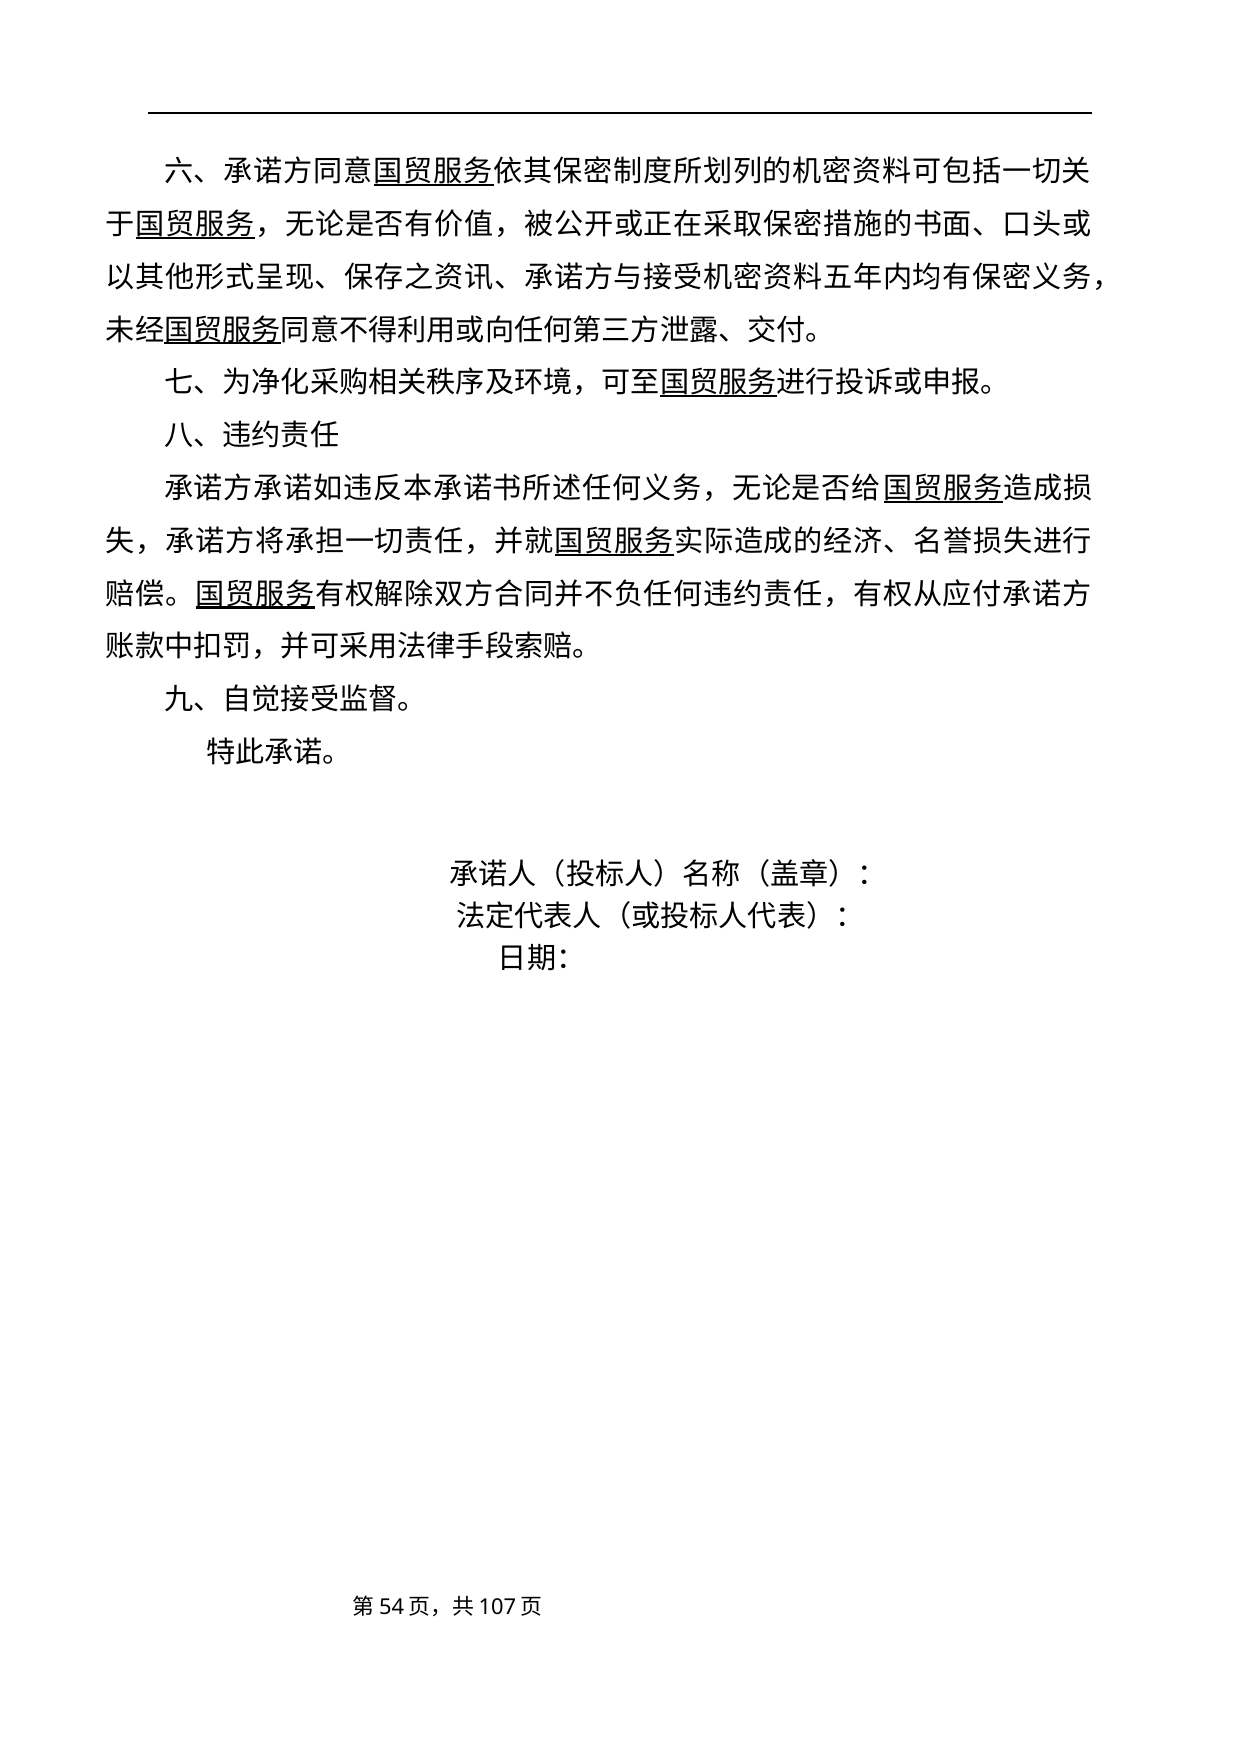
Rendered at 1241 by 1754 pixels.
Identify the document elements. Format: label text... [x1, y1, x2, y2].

text 承诺方承诺如违反本承诺书所述任何义务，无论是否给国贸服务造成损失，承诺方将承担一切责任，并就国贸服务实际造成的经济、名誉损失进行赔偿。国贸服务有权解除双方合同并不负任何违约责任，有权从应付承诺方账款中扣罚，并可采用法律手段索赔。 [106, 464, 1092, 665]
text 八、违约责任 [106, 412, 1092, 454]
text 法定代表人（或投标人代表）： [137, 893, 1092, 935]
text 日期： [148, 935, 1092, 977]
text 七、为净化采购相关秩序及环境，可至国贸服务进行投诉或申报。 [106, 359, 1092, 401]
text 特此承诺。 [148, 729, 1092, 771]
text 承诺人（投标人）名称（盖章）： [137, 850, 1092, 893]
text 九、自觉接受监督。 [106, 676, 1092, 718]
text 六、承诺方同意国贸服务依其保密制度所划列的机密资料可包括一切关于国贸服务，无论是否有价值，被公开或正在采取保密措施的书面、口头或以其他形式呈现、保存之资讯、承诺方与接受机密资料五年内均有保密义务，未经国贸服务同意不得利用或向任何第三方泄露、交付。 [106, 148, 1092, 348]
